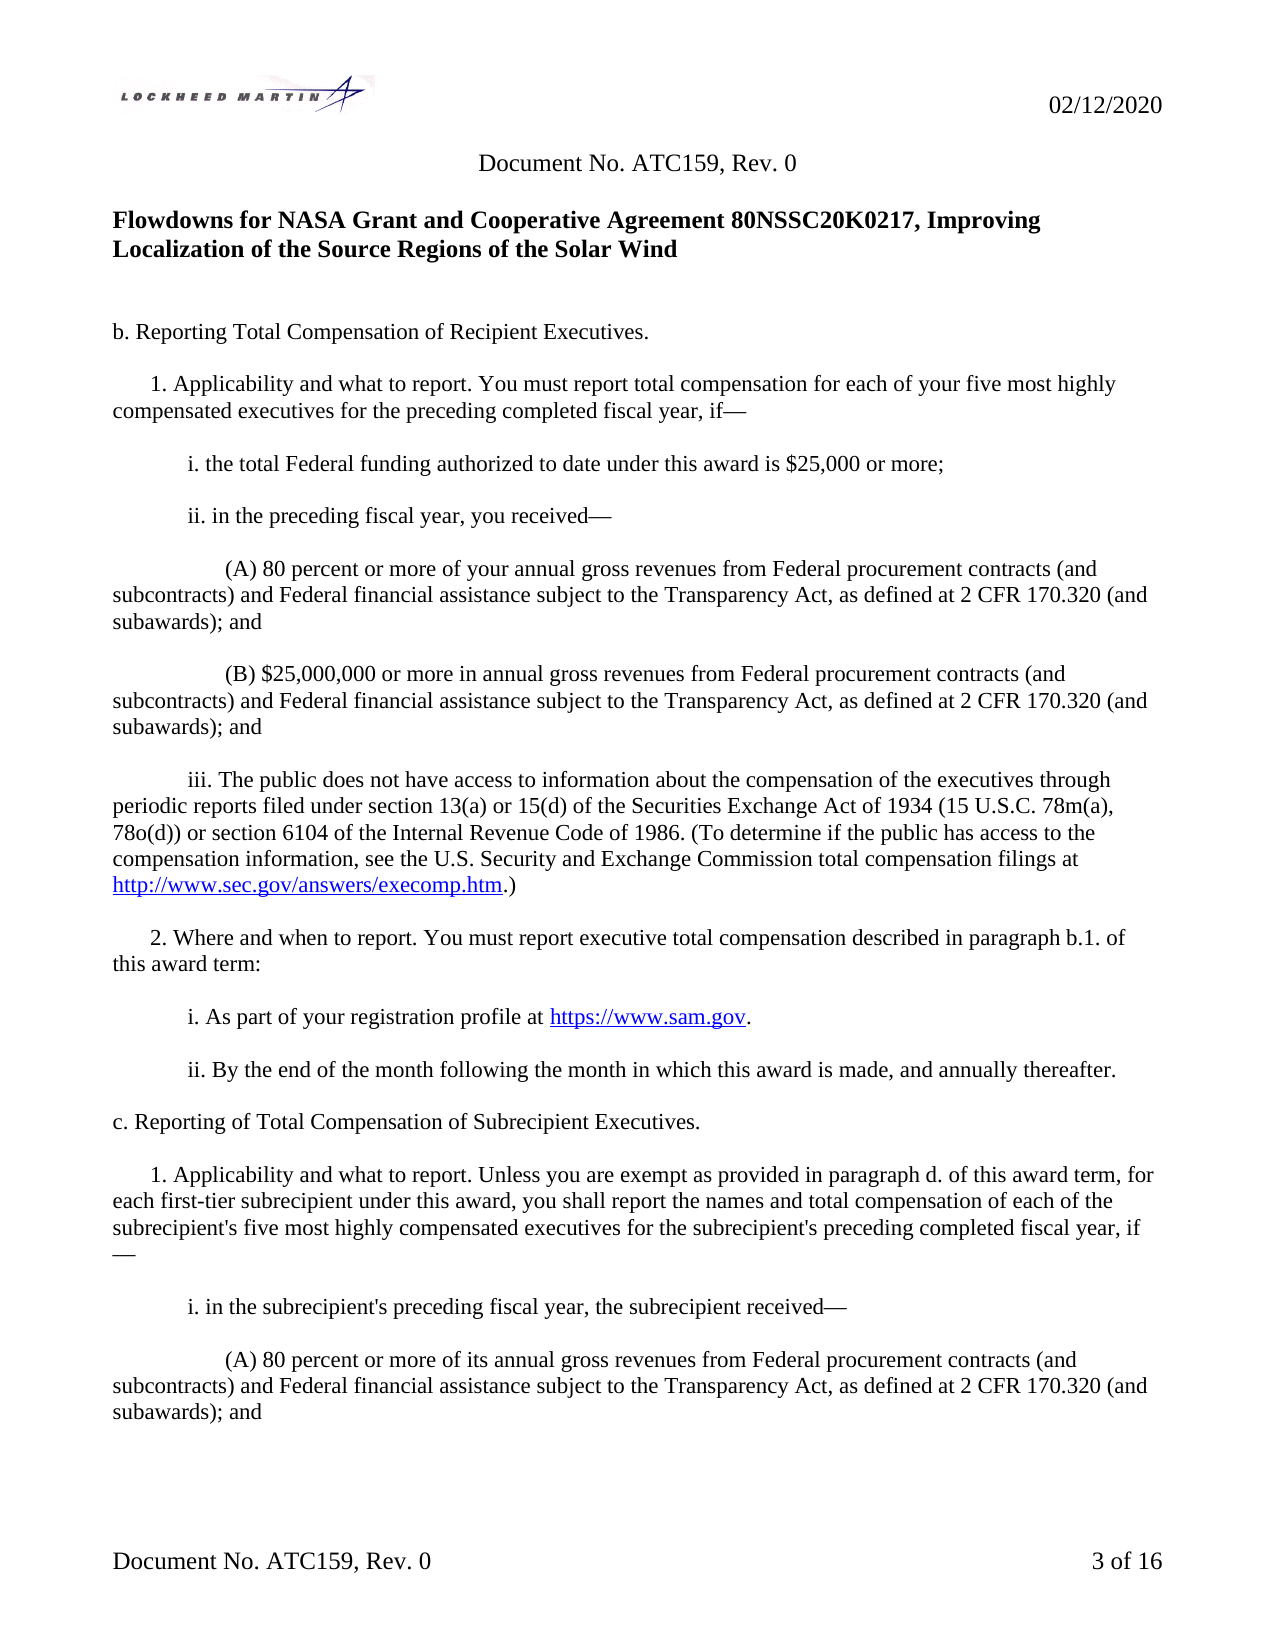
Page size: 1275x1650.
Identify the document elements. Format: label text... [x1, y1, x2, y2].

text iii. The public does not have access to information about the compensation of the executives through periodic reports filed under section 13(a) or 15(d) of the Securities Exchange Act of 1934 (15 U.S.C. 78m(a), 78o(d)) or section 6104 of the Internal Revenue Code of 1986. (To determine if the public has access to the compensation information, see the U.S. Security and Exchange Commission total compensation filings at http://www.sec.gov/answers/execomp.htm.) [112, 766, 1162, 898]
text (B) $25,000,000 or more in annual gross revenues from Federal procurement contracts (and subcontracts) and Federal financial assistance subject to the Transparency Act, as defined at 2 CFR 170.320 (and subawards); and [112, 660, 1162, 739]
text 1. Applicability and what to report. You must report total compensation for each of your five most highly compensated executives for the preceding completed fiscal year, if— [112, 371, 1162, 423]
text ii. By the end of the month following the month in which this award is made, and annually thereafter. [112, 1056, 1162, 1082]
text i. As part of your registration profile at https://www.sam.gov. [112, 1003, 1162, 1029]
text ii. in the preceding fiscal year, you received— [112, 502, 1162, 529]
text i. in the subrecipient's preceding fiscal year, the subrecipient received— [112, 1293, 1162, 1319]
text (A) 80 percent or more of its annual gross revenues from Federal procurement contracts (and subcontracts) and Federal financial assistance subject to the Transparency Act, as defined at 2 CFR 170.320 (and subawards); and [112, 1346, 1162, 1425]
text 2. Where and when to report. You must report executive total compensation described in paragraph b.1. of this award term: [112, 924, 1162, 977]
text 1. Applicability and what to report. Unless you are exempt as provided in paragraph d. of this award term, for each first-tier subrecipient under this award, you shall report the names and total compensation of each of the subrecipient's five most highly compensated executives for the subrecipient's preceding completed fiscal year, if— [112, 1161, 1162, 1267]
text c. Reporting of Total Compensation of Subrecipient Executives. [112, 1108, 1162, 1135]
text (A) 80 percent or more of your annual gross revenues from Federal procurement contracts (and subcontracts) and Federal financial assistance subject to the Transparency Act, as defined at 2 CFR 170.320 (and subawards); and [112, 555, 1162, 634]
picture [112, 75, 375, 114]
text b. Reporting Total Compensation of Recipient Executives. [112, 318, 1162, 344]
text i. the total Federal funding authorized to date under this award is $25,000 or more; [112, 449, 1162, 476]
